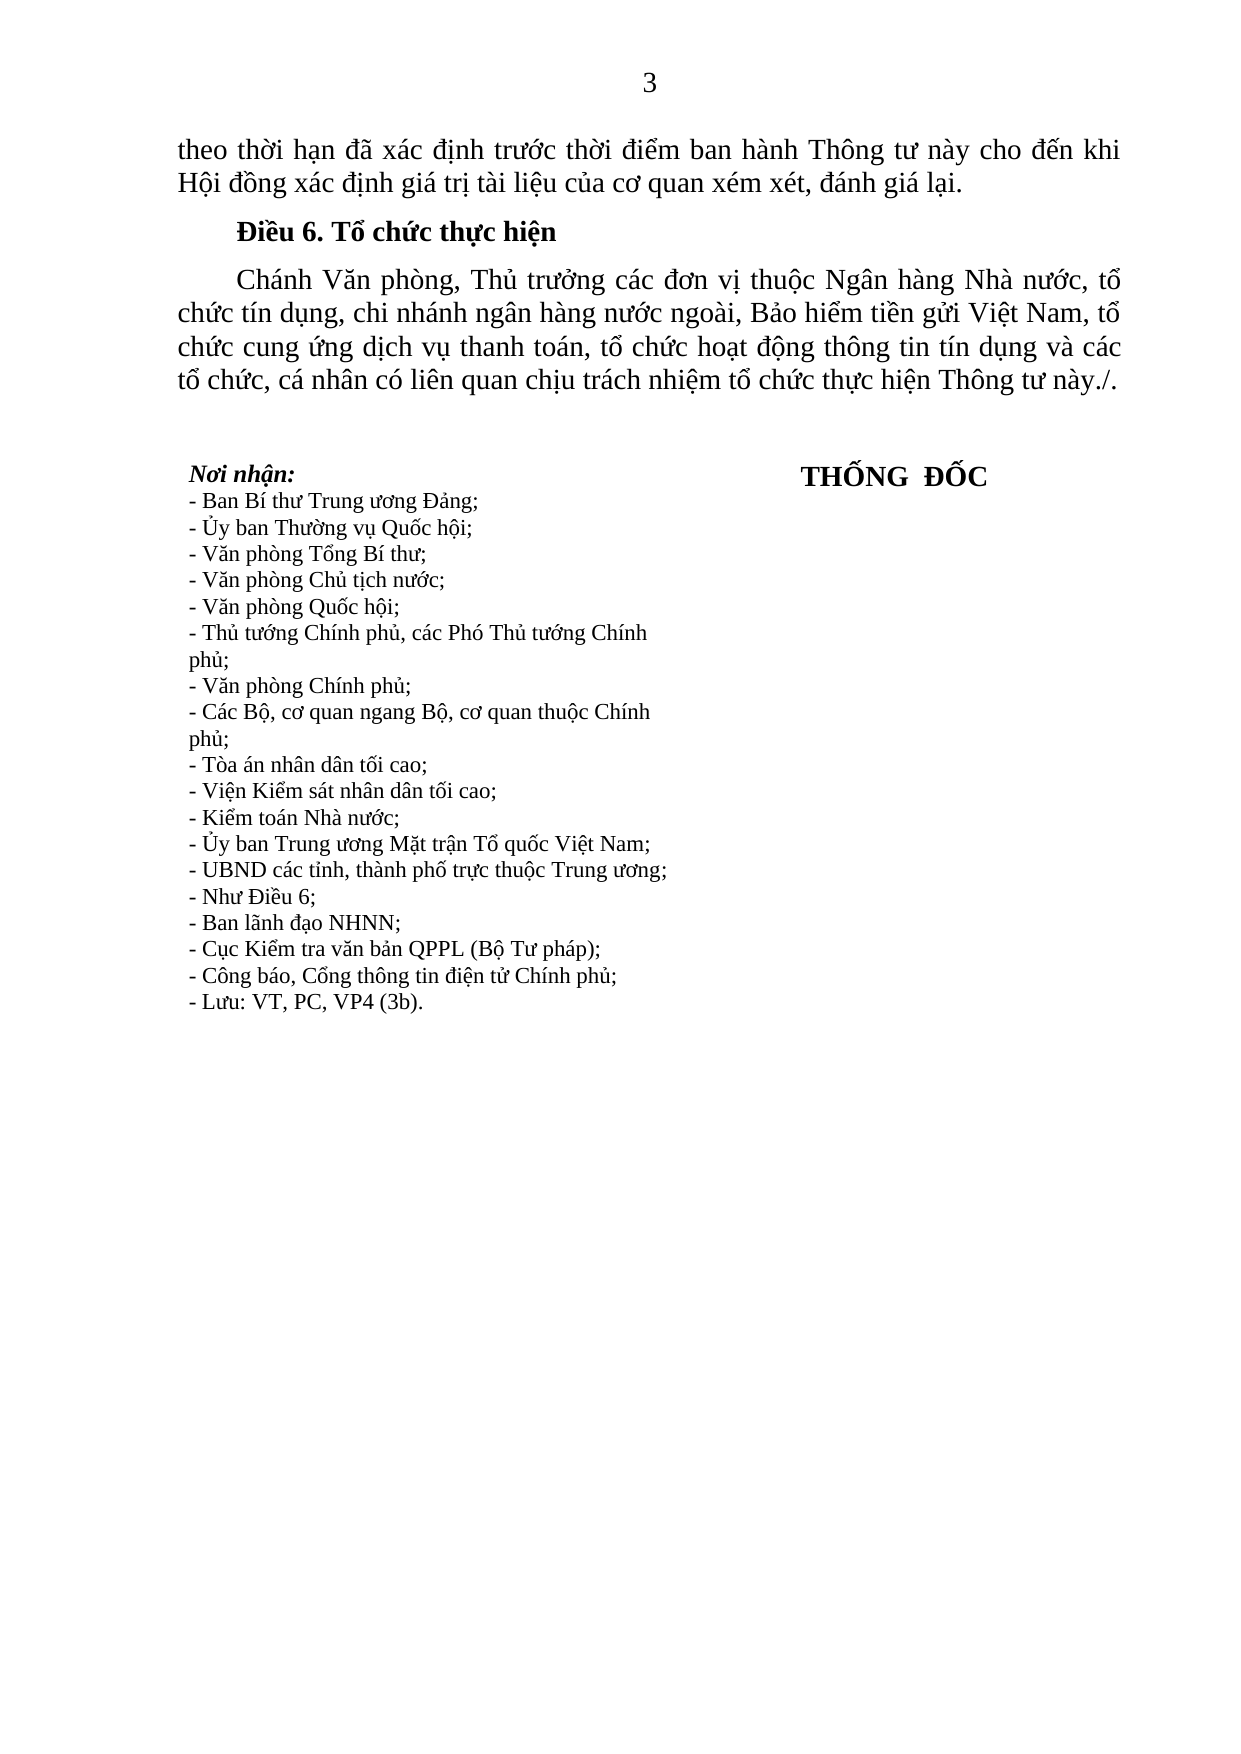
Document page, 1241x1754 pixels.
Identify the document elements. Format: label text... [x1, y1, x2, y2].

text Chánh Văn phòng, Thủ trưởng các đơn vị thuộc Ngân hàng Nhà nước, tổ chức tín dụng, chi nhánh ngân hàng nước ngoài, Bảo hiểm tiền gửi Việt Nam, tổ chức cung ứng dịch vụ thanh toán, tổ chức hoạt động thông tin tín dụng và các tổ chức, cá nhân có liên quan chịu trách nhiệm tổ chức thực hiện Thông tư này./. [177, 262, 1122, 396]
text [177, 132, 1122, 199]
text Điều 6. Tổ chức thực hiện [177, 214, 1122, 247]
table_header THỐNG ĐỐC [685, 459, 1122, 1122]
table_header Nơi nhận: - Ban Bí thư Trung ương Đảng; - Ủy ban Thường vụ Quốc hội; - Văn phòng Tổng Bí thư; - Văn phòng Chủ tịch nước; - Văn phòng Quốc hội; - Thủ tướng Chính phủ, các Phó Thủ tướng Chính phủ; - Văn phòng Chính phủ; - Các Bộ, cơ quan ngang Bộ, cơ quan thuộc Chính phủ; - Tòa án nhân dân tối cao; - Viện Kiểm sát nhân dân tối cao; - Kiểm toán Nhà nước; - Ủy ban Trung ương Mặt trận Tổ quốc Việt Nam; - UBND các tỉnh, thành phố trực thuộc Trung ương; - Như Điều 6; - Ban lãnh đạo NHNN; - Cục Kiểm tra văn bản QPPL (Bộ Tư pháp); - Công báo, Cổng thông tin điện tử Chính phủ; - Lưu: VT, PC, VP4 (3b). [177, 459, 685, 1122]
